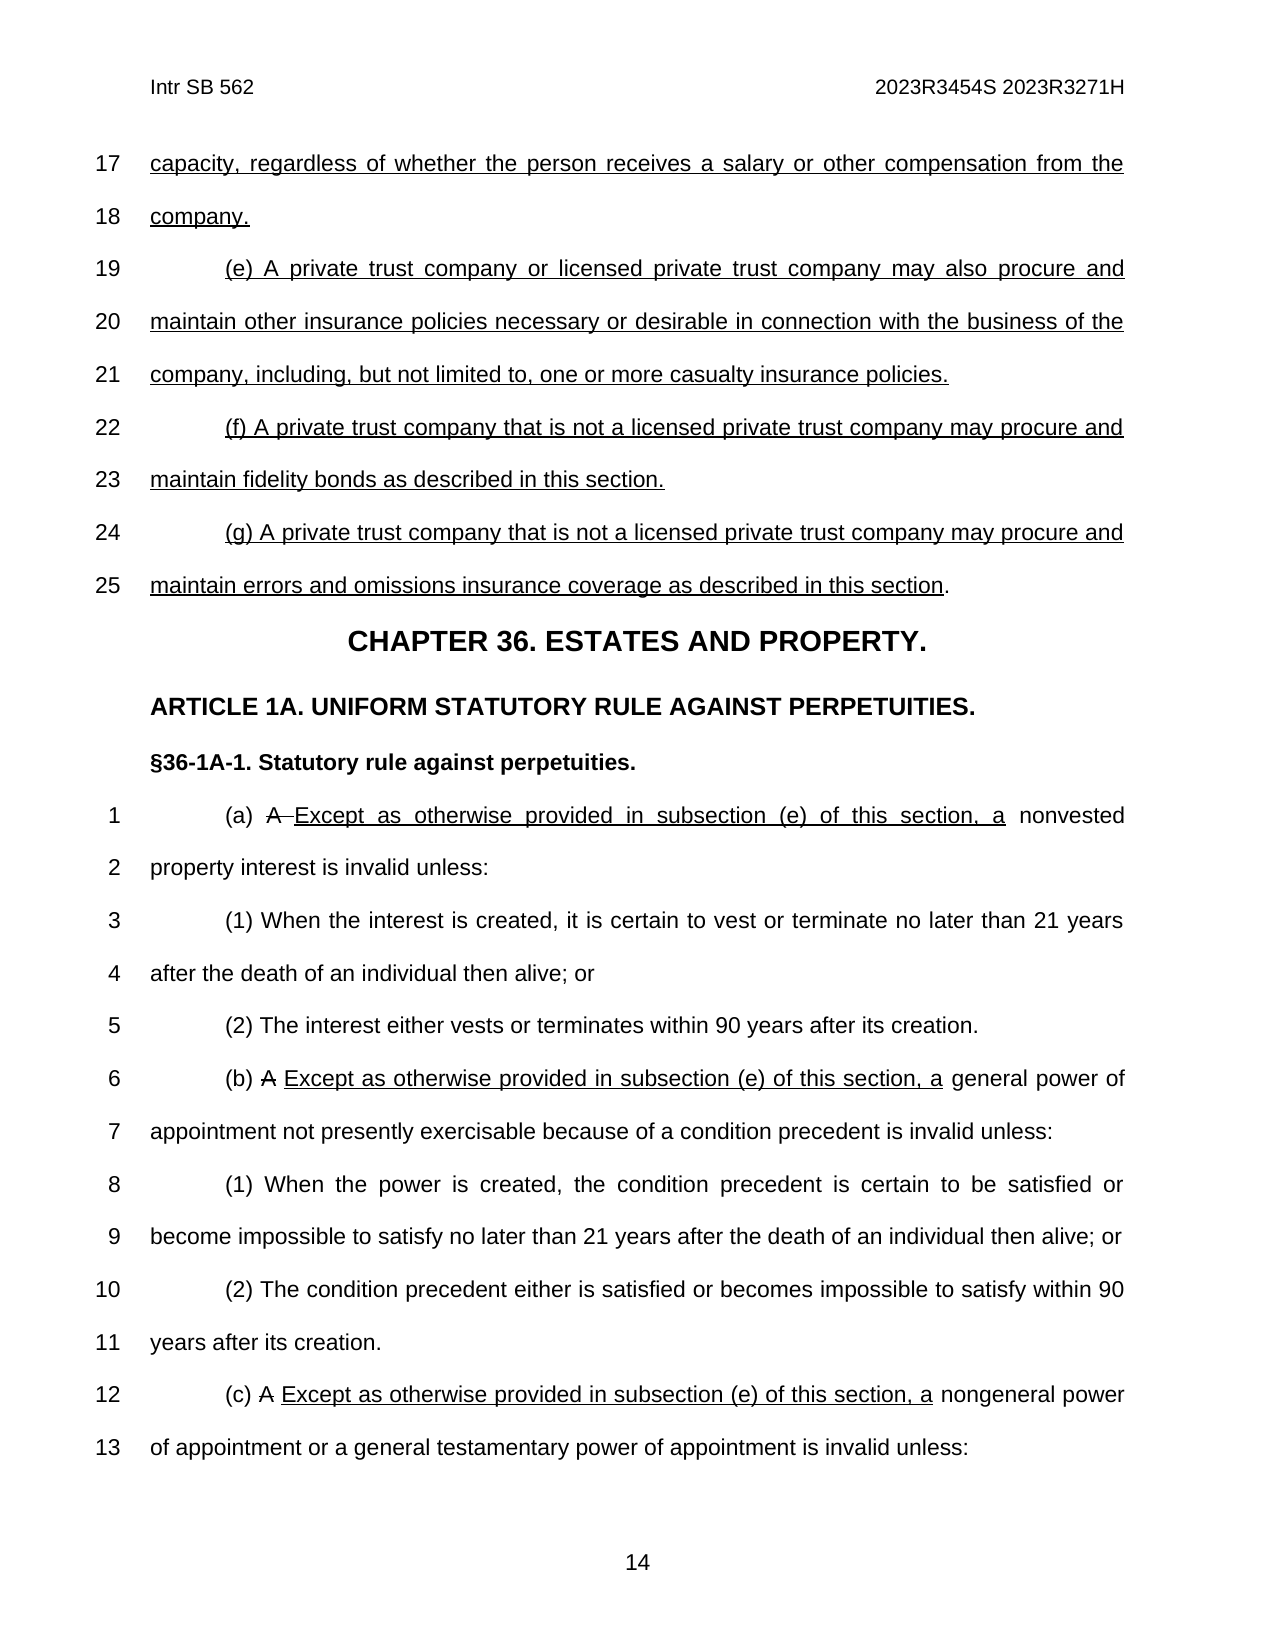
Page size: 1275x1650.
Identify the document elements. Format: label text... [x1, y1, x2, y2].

text (2) The condition precedent either is satisfied or becomes impossible to satisfy within 90 years after its creation. [150, 1276, 1125, 1355]
text (c) A Except as otherwise provided in subsection (e) of this section, a nongeneral power of appointment or a general testamentary power of appointment is invalid unless: [150, 1381, 1125, 1461]
subtitle ARTICLE 1A. UNIFORM STATUTORY RULE AGAINST PERPETUITIES. [150, 691, 1125, 720]
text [150, 150, 1125, 229]
text (1) When the power is created, the condition precedent is certain to be satisfied or become impossible to satisfy no later than 21 years after the death of an individual then alive; or [150, 1171, 1125, 1250]
text (2) The interest either vests or terminates within 90 years after its creation. [150, 1012, 1125, 1039]
text (a) A Except as otherwise provided in subsection (e) of this section, a nonvested property interest is invalid unless: [150, 802, 1125, 881]
text (g) A private trust company that is not a licensed private trust company may procure and maintain errors and omissions insurance coverage as described in this section. [150, 519, 1125, 598]
text (1) When the interest is created, it is certain to vest or terminate no later than 21 years after the death of an individual then alive; or [150, 907, 1125, 986]
subtitle §36-1A-1. Statutory rule against perpetuities. [150, 749, 1125, 775]
subtitle CHAPTER 36. ESTATES AND PROPERTY. [150, 624, 1125, 658]
text (f) A private trust company that is not a licensed private trust company may procure and maintain fidelity bonds as described in this section. [150, 413, 1125, 493]
text (b) A Except as otherwise provided in subsection (e) of this section, a general power of appointment not presently exercisable because of a condition precedent is invalid unless: [150, 1065, 1125, 1144]
text (e) A private trust company or licensed private trust company may also procure and maintain other insurance policies necessary or desirable in connection with the business of the company, including, but not limited to, one or more casualty insurance policies. [150, 255, 1125, 387]
